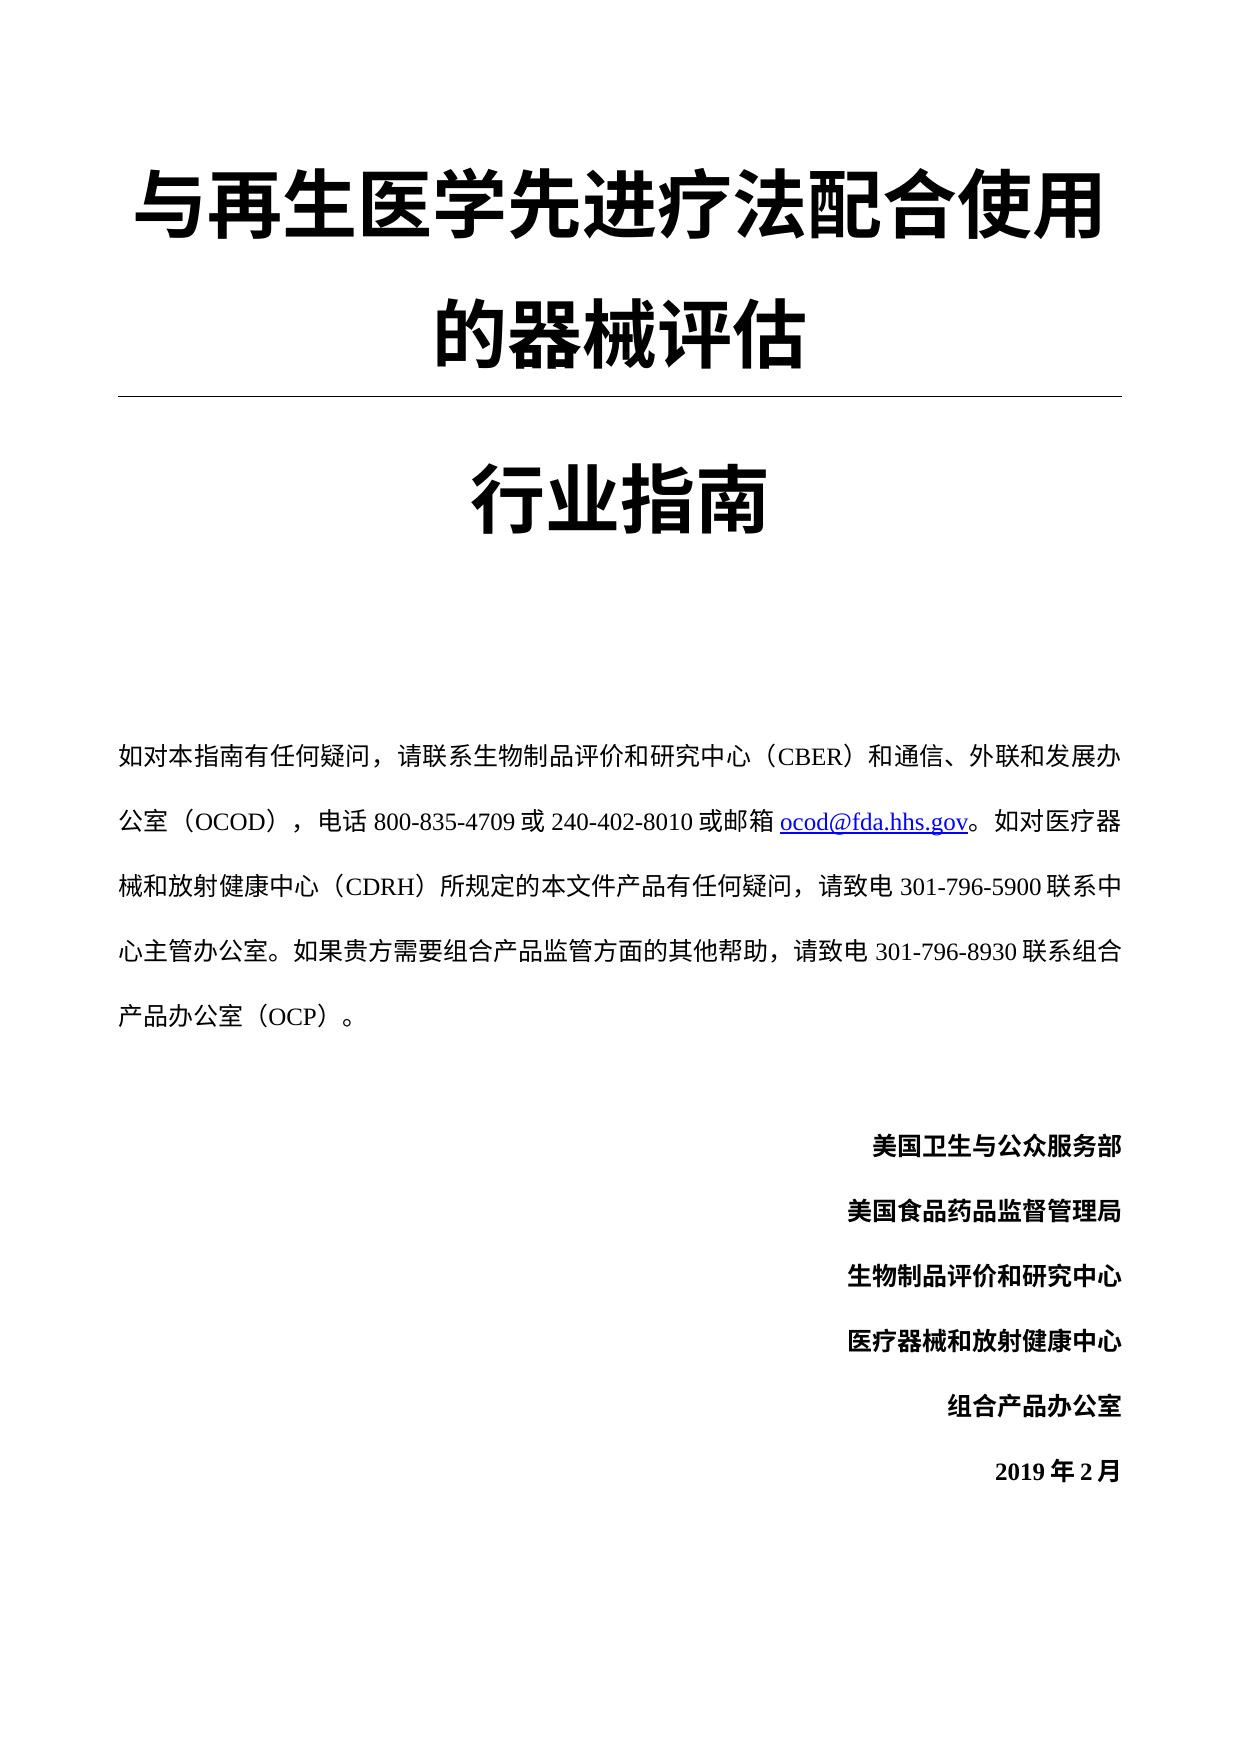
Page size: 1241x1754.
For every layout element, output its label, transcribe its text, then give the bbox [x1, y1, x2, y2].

text 美国卫生与公众服务部 [118, 1112, 1122, 1177]
text 美国食品药品监督管理局 [118, 1177, 1122, 1242]
text 与再生医学先进疗法配合使用的器械评估 [118, 134, 1122, 396]
text 医疗器械和放射健康中心 [118, 1307, 1122, 1372]
text 组合产品办公室 [118, 1372, 1122, 1437]
text 如对本指南有任何疑问，请联系生物制品评价和研究中心（CBER）和通信、外联和发展办公室（OCOD），电话800-835-4709或240-402-8010或邮箱ocod@fda.hhs.gov。如对医疗器械和放射健康中心（CDRH）所规定的本文件产品有任何疑问，请致电301-796-5900联系中心主管办公室。如果贵方需要组合产品监管方面的其他帮助，请致电301-796-8930联系组合产品办公室（OCP）。 [118, 722, 1122, 1047]
text 生物制品评价和研究中心 [118, 1242, 1122, 1307]
text 2019年2月 [118, 1437, 1122, 1502]
text 行业指南 [118, 430, 1122, 560]
